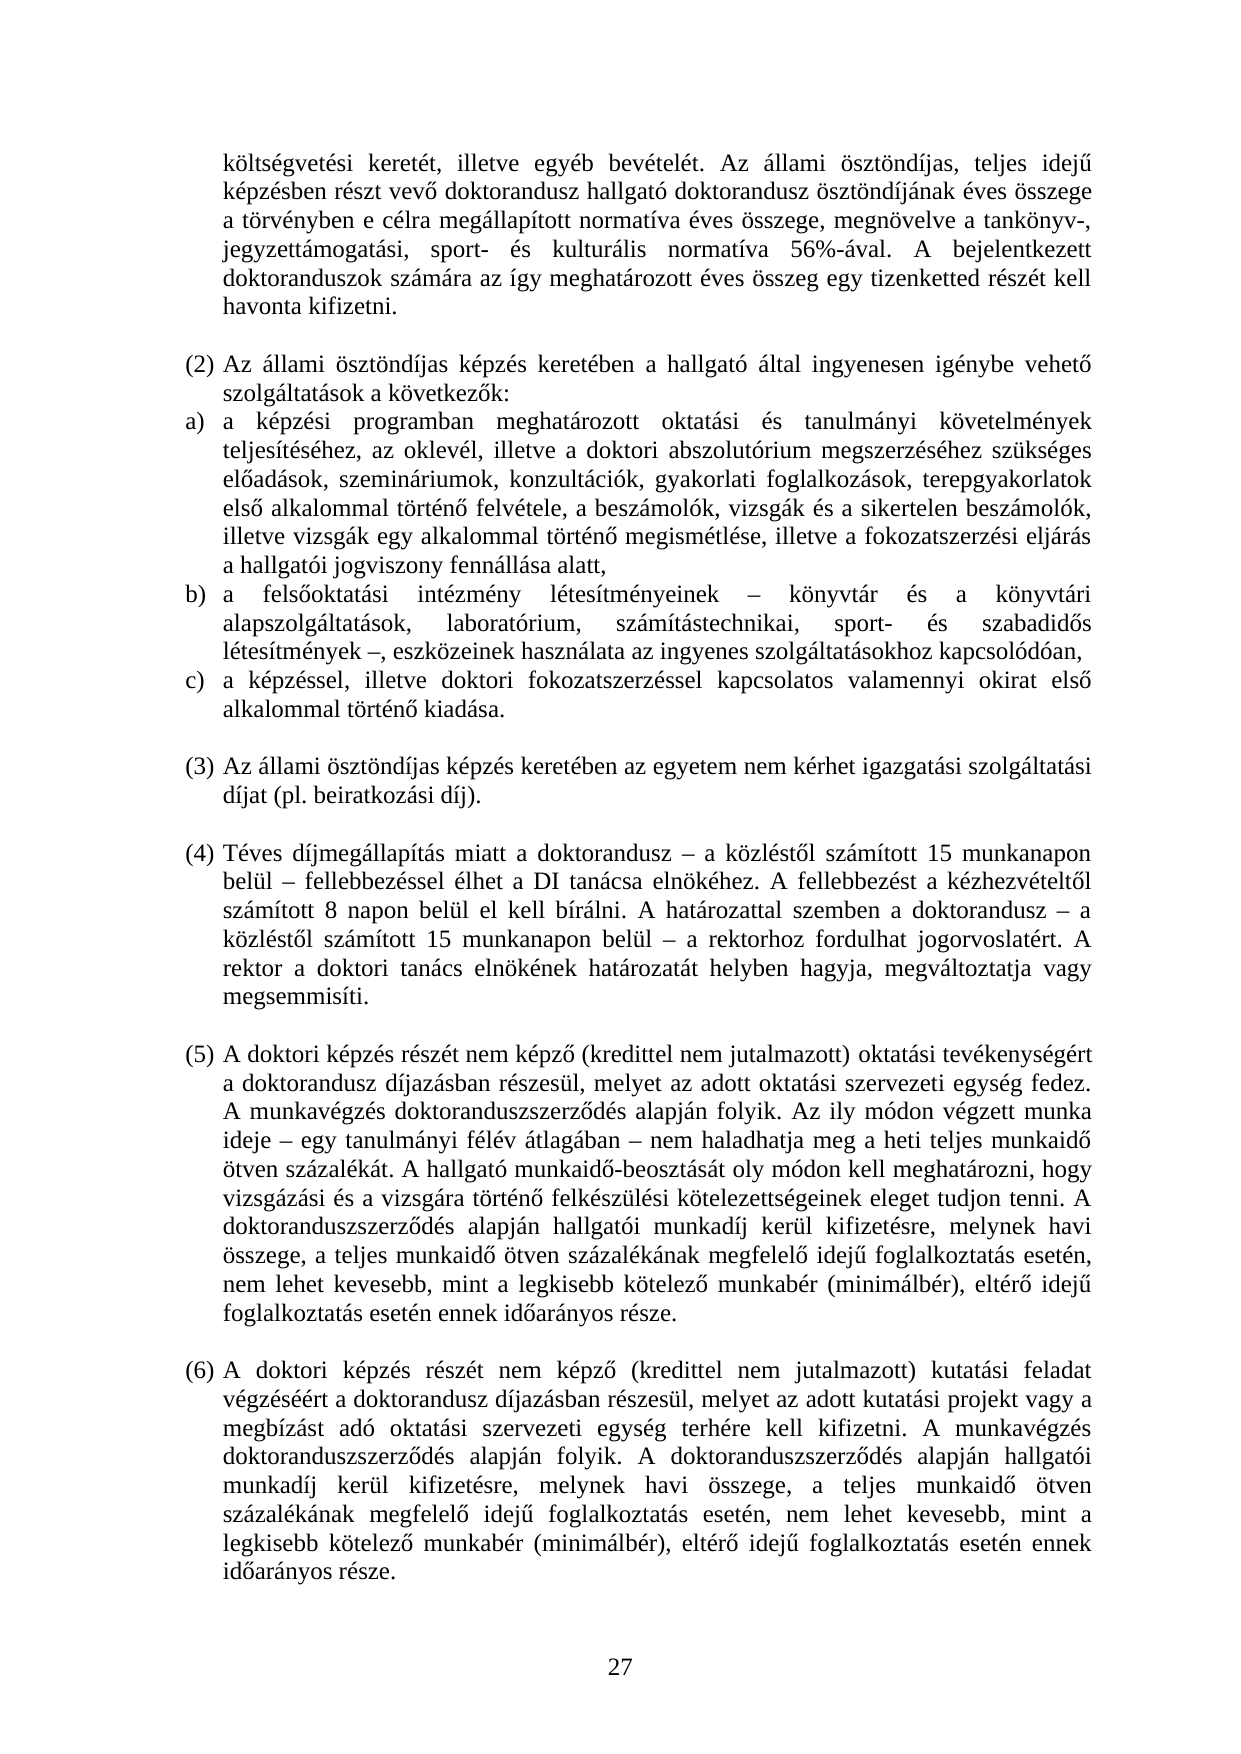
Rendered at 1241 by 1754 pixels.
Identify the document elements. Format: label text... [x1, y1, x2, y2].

list Az állami ösztöndíjas képzés keretében az egyetem nem kérhet igazgatási szolgáltatási díjat (pl. beiratkozási díj). [185, 751, 1092, 809]
list a felsőoktatási intézmény létesítményeinek – könyvtár és a könyvtári alapszolgáltatások, laboratórium, számítástechnikai, sport- és szabadidős létesítmények –, eszközeinek használata az ingyenes szolgáltatásokhoz kapcsolódóan, [185, 579, 1092, 665]
list Az állami ösztöndíjas képzés keretében a hallgató által ingyenesen igénybe vehető szolgáltatások a következők: [185, 349, 1092, 406]
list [185, 148, 1092, 320]
list a képzéssel, illetve doktori fokozatszerzéssel kapcsolatos valamennyi okirat első alkalommal történő kiadása. [185, 665, 1092, 723]
list a képzési programban meghatározott oktatási és tanulmányi követelmények teljesítéséhez, az oklevél, illetve a doktori abszolutórium megszerzéséhez szükséges előadások, szemináriumok, konzultációk, gyakorlati foglalkozások, terepgyakorlatok első alkalommal történő felvétele, a beszámolók, vizsgák és a sikertelen beszámolók, illetve vizsgák egy alkalommal történő megismétlése, illetve a fokozatszerzési eljárás a hallgatói jogviszony fennállása alatt, [185, 406, 1092, 579]
list Téves díjmegállapítás miatt a doktorandusz – a közléstől számított 15 munkanapon belül – fellebbezéssel élhet a DI tanácsa elnökéhez. A fellebbezést a kézhezvételtől számított 8 napon belül el kell bírálni. A határozattal szemben a doktorandusz – a közléstől számított 15 munkanapon belül – a rektorhoz fordulhat jogorvoslatért. A rektor a doktori tanács elnökének határozatát helyben hagyja, megváltoztatja vagy megsemmisíti. [185, 838, 1092, 1010]
list A doktori képzés részét nem képző (kredittel nem jutalmazott) kutatási feladat végzéséért a doktorandusz díjazásban részesül, melyet az adott kutatási projekt vagy a megbízást adó oktatási szervezeti egység terhére kell kifizetni. A munkavégzés doktoranduszszerződés alapján folyik. A doktoranduszszerződés alapján hallgatói munkadíj kerül kifizetésre, melynek havi összege, a teljes munkaidő ötven százalékának megfelelő idejű foglalkoztatás esetén, nem lehet kevesebb, mint a legkisebb kötelező munkabér (minimálbér), eltérő idejű foglalkoztatás esetén ennek időarányos része. [185, 1355, 1092, 1585]
list A doktori képzés részét nem képző (kredittel nem jutalmazott) oktatási tevékenységért a doktorandusz díjazásban részesül, melyet az adott oktatási szervezeti egység fedez. A munkavégzés doktoranduszszerződés alapján folyik. Az ily módon végzett munka ideje – egy tanulmányi félév átlagában – nem haladhatja meg a heti teljes munkaidő ötven százalékát. A hallgató munkaidő-beosztását oly módon kell meghatározni, hogy vizsgázási és a vizsgára történő felkészülési kötelezettségeinek eleget tudjon tenni. A doktoranduszszerződés alapján hallgatói munkadíj kerül kifizetésre, melynek havi összege, a teljes munkaidő ötven százalékának megfelelő idejű foglalkoztatás esetén, nem lehet kevesebb, mint a legkisebb kötelező munkabér (minimálbér), eltérő idejű foglalkoztatás esetén ennek időarányos része. [185, 1039, 1092, 1326]
